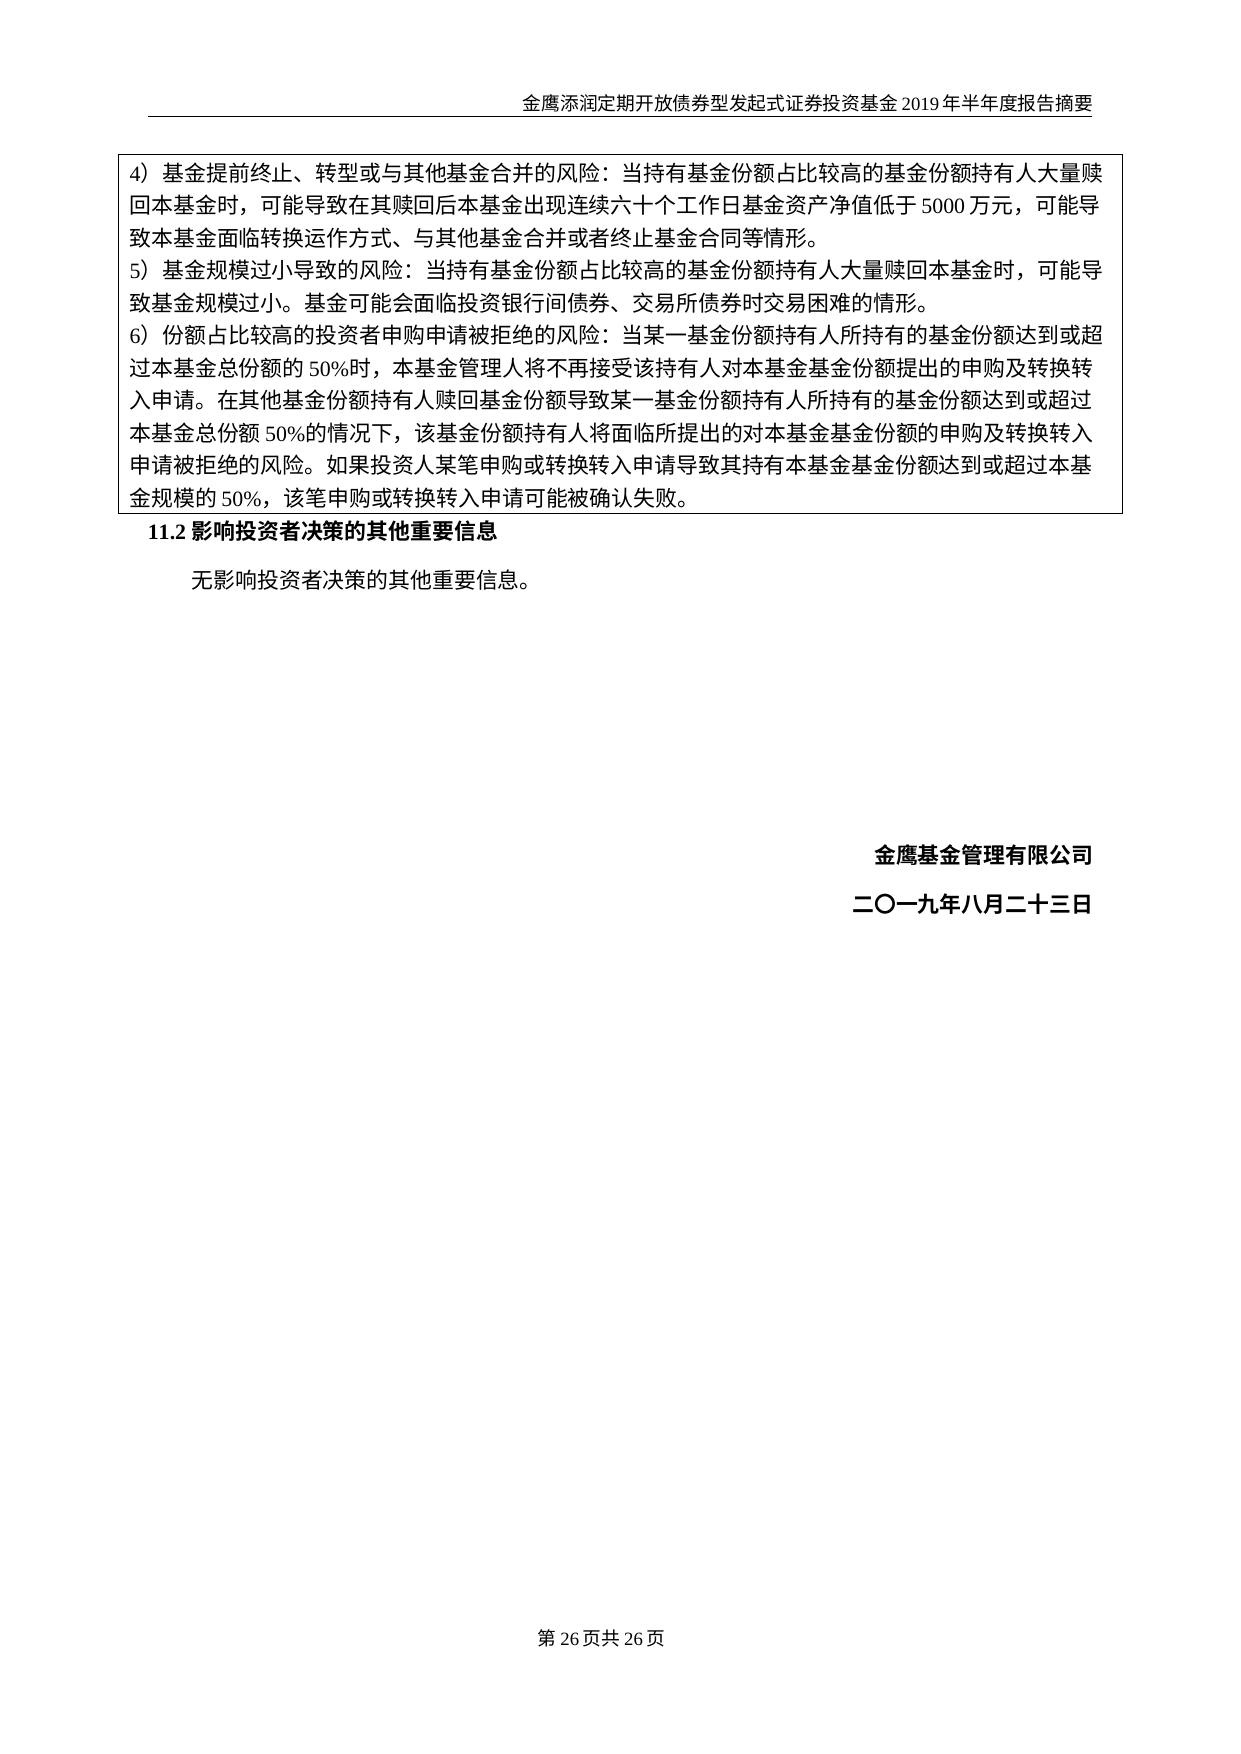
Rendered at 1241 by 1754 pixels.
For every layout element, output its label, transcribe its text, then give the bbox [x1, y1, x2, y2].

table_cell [119, 155, 1122, 513]
text 二〇一九年八月二十三日 [235, 886, 1092, 919]
subtitle 11.2 影响投资者决策的其他重要信息 [148, 514, 1092, 546]
text 金鹰基金管理有限公司 [235, 838, 1092, 871]
text 无影响投资者决策的其他重要信息。 [148, 562, 1092, 595]
